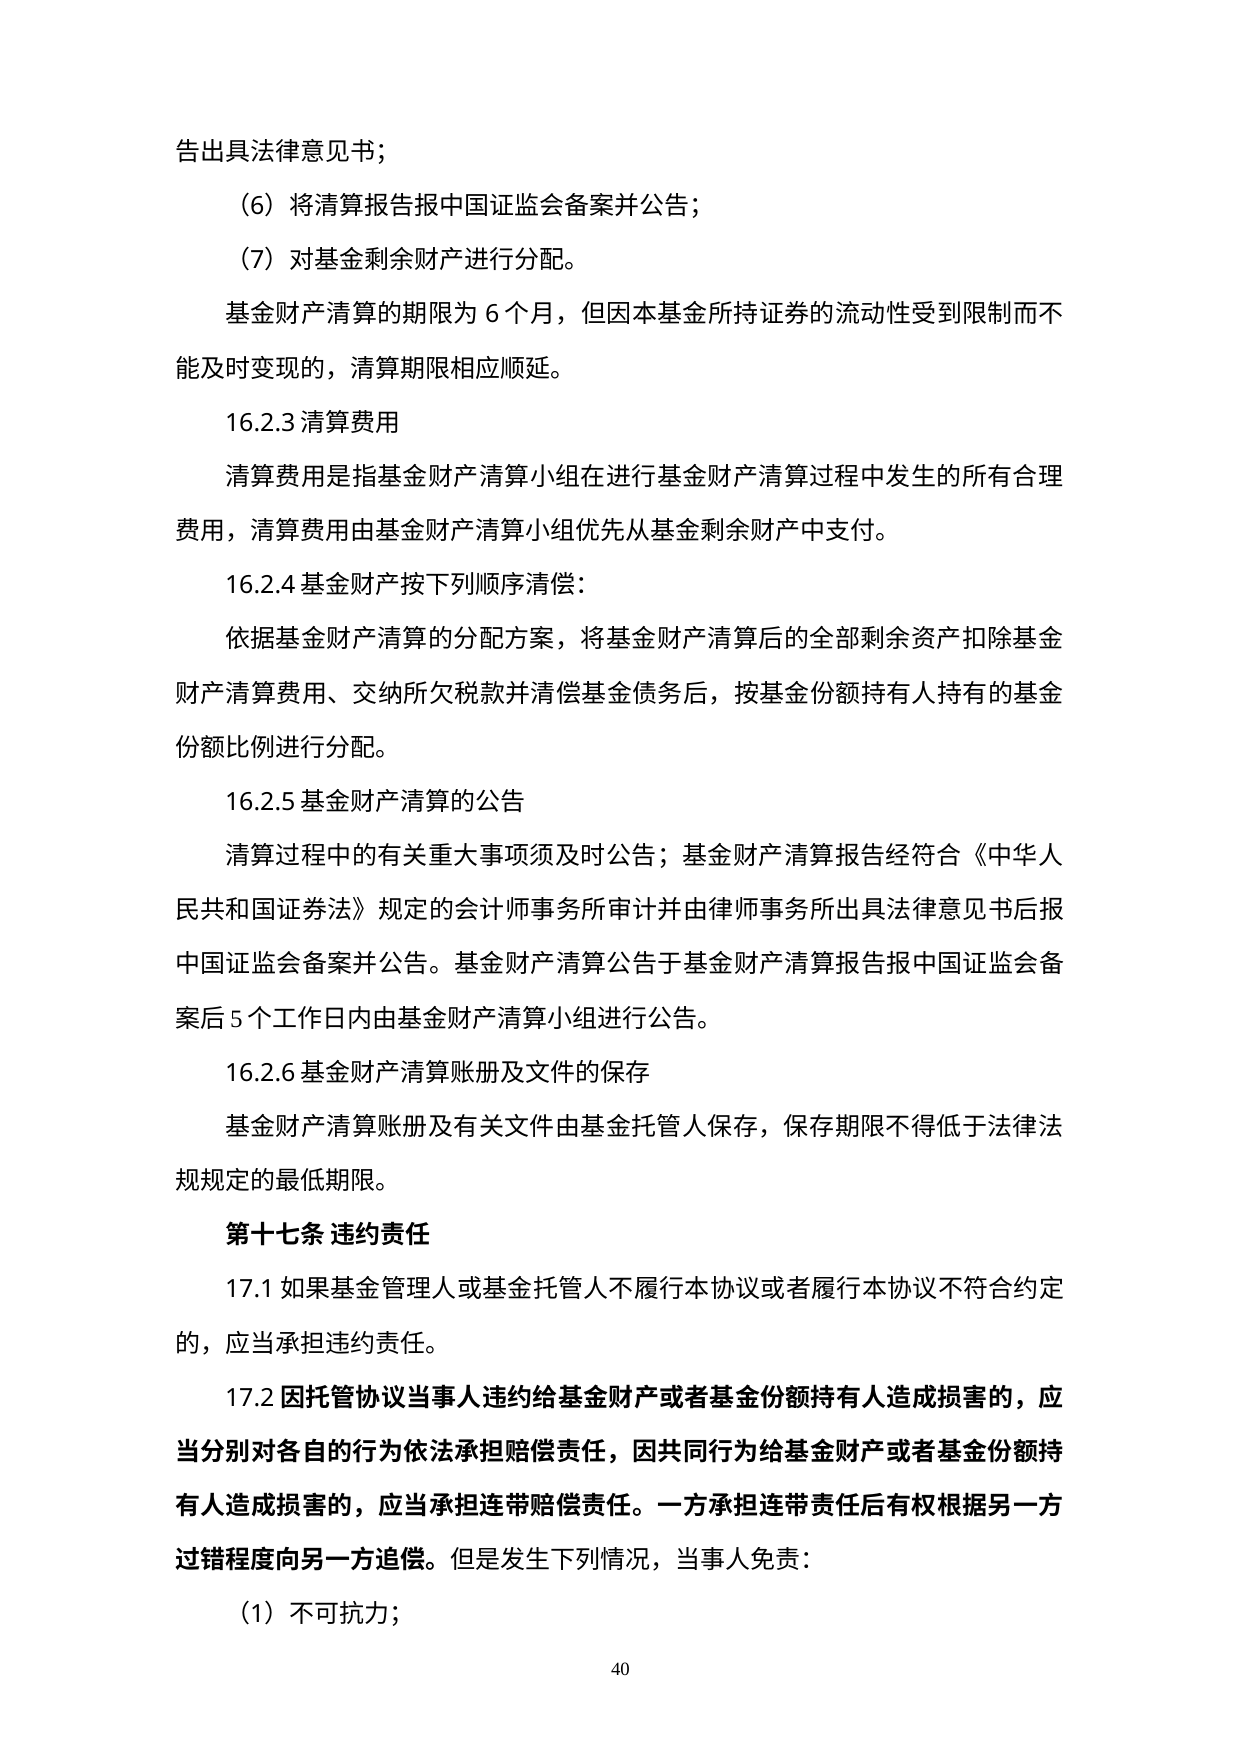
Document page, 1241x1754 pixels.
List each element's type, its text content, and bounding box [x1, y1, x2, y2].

text 17.2因托管协议当事人违约给基金财产或者基金份额持有人造成损害的，应当分别对各自的行为依法承担赔偿责任，因共同行为给基金财产或者基金份额持有人造成损害的，应当承担连带赔偿责任。一方承担连带责任后有权根据另一方过错程度向另一方追偿。但是发生下列情况，当事人免责： [175, 1359, 1065, 1576]
text 基金财产清算的期限为6个月，但因本基金所持证券的流动性受到限制而不能及时变现的，清算期限相应顺延。 [175, 276, 1065, 384]
text （6）将清算报告报中国证监会备案并公告； [175, 168, 1065, 222]
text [175, 113, 1065, 168]
text 16.2.4基金财产按下列顺序清偿： [175, 547, 1065, 601]
text 清算费用是指基金财产清算小组在进行基金财产清算过程中发生的所有合理费用，清算费用由基金财产清算小组优先从基金剩余财产中支付。 [175, 438, 1065, 547]
text 清算过程中的有关重大事项须及时公告；基金财产清算报告经符合《中华人民共和国证券法》规定的会计师事务所审计并由律师事务所出具法律意见书后报中国证监会备案并公告。基金财产清算公告于基金财产清算报告报中国证监会备案后5个工作日内由基金财产清算小组进行公告。 [175, 818, 1065, 1034]
text 16.2.3清算费用 [175, 384, 1065, 438]
subtitle 第十七条 违约责任 [175, 1197, 1065, 1251]
text （1）不可抗力； [175, 1576, 1065, 1630]
text （7）对基金剩余财产进行分配。 [175, 222, 1065, 276]
text 基金财产清算账册及有关文件由基金托管人保存，保存期限不得低于法律法规规定的最低期限。 [175, 1088, 1065, 1197]
text 17.1如果基金管理人或基金托管人不履行本协议或者履行本协议不符合约定的，应当承担违约责任。 [175, 1251, 1065, 1359]
text 16.2.6基金财产清算账册及文件的保存 [175, 1034, 1065, 1088]
text 16.2.5基金财产清算的公告 [175, 763, 1065, 818]
text 依据基金财产清算的分配方案，将基金财产清算后的全部剩余资产扣除基金财产清算费用、交纳所欠税款并清偿基金债务后，按基金份额持有人持有的基金份额比例进行分配。 [175, 601, 1065, 763]
